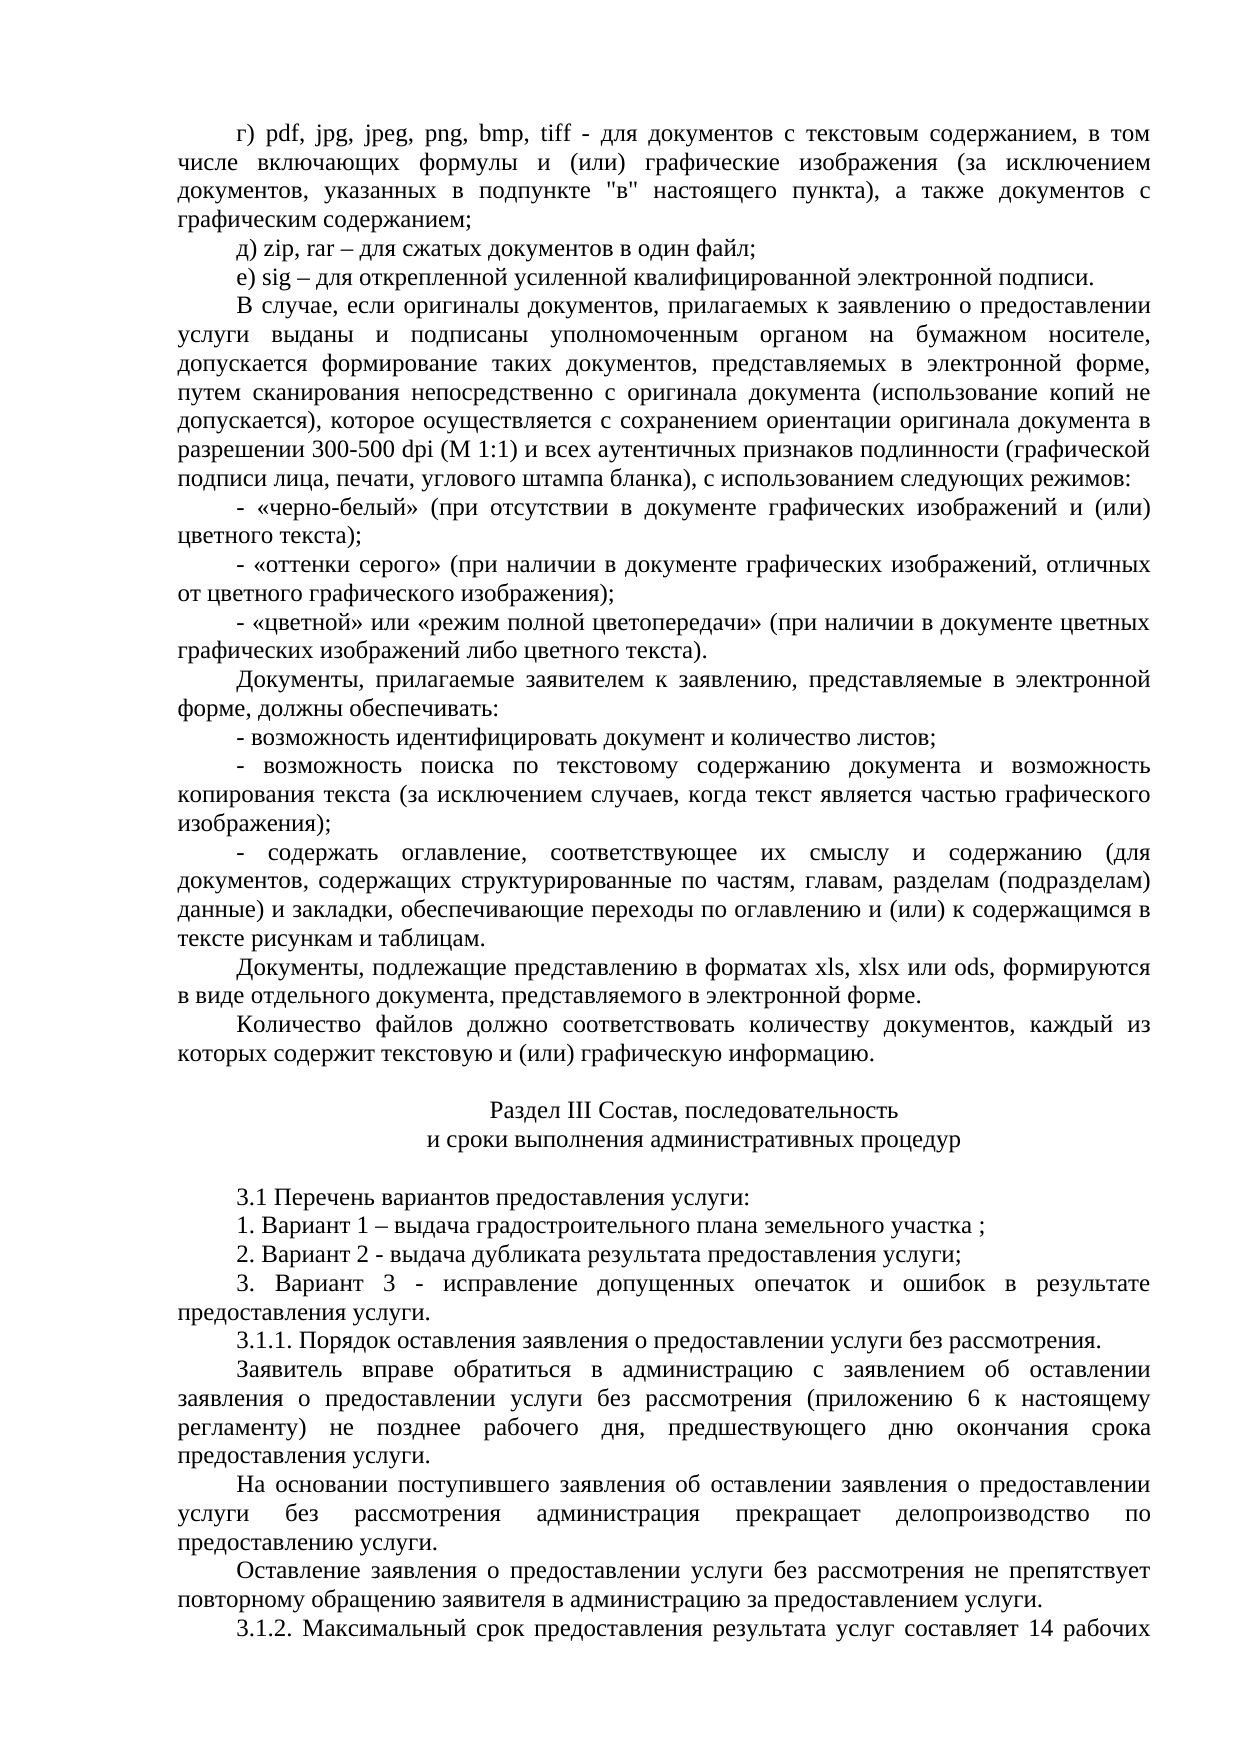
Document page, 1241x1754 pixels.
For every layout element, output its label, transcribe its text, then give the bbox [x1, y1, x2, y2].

text На основании поступившего заявления об оставлении заявления о предоставлении услуги без рассмотрения администрация прекращает делопроизводство по предоставлению услуги. [177, 1469, 1152, 1556]
text - «оттенки серого» (при наличии в документе графических изображений, отличных от цветного графического изображения); [177, 549, 1152, 607]
text Заявитель вправе обратиться в администрацию с заявлением об оставлении заявления о предоставлении услуги без рассмотрения (приложению 6 к настоящему регламенту) не позднее рабочего дня, предшествующего дню окончания срока предоставления услуги. [177, 1354, 1152, 1469]
text г) pdf, jpg, jpeg, png, bmp, tiff - для документов с текстовым содержанием, в том числе включающих формулы и (или) графические изображения (за исключением документов, указанных в подпункте "в" настоящего пункта), а также документов с графическим содержанием; [177, 118, 1152, 233]
text 2. Вариант 2 - выдача дубликата результата предоставления услуги; [177, 1239, 1152, 1268]
text 3.1.1. Порядок оставления заявления о предоставлении услуги без рассмотрения. [177, 1326, 1152, 1354]
text и сроки выполнения административных процедур [177, 1124, 1152, 1153]
text Количество файлов должно соответствовать количеству документов, каждый из которых содержит текстовую и (или) графическую информацию. [177, 1009, 1152, 1067]
text Оставление заявления о предоставлении услуги без рассмотрения не препятствует повторному обращению заявителя в администрацию за предоставлением услуги. [177, 1556, 1152, 1613]
text д) zip, rar – для сжатых документов в один файл; [177, 233, 1152, 262]
text - «черно-белый» (при отсутствии в документе графических изображений и (или) цветного текста); [177, 492, 1152, 549]
text Документы, подлежащие представлению в форматах xls, xlsx или ods, формируются в виде отдельного документа, представляемого в электронной форме. [177, 952, 1152, 1009]
text е) sig – для открепленной усиленной квалифицированной электронной подписи. [177, 262, 1152, 291]
text 1. Вариант 1 – выдача градостроительного плана земельного участка ; [177, 1211, 1152, 1239]
text Документы, прилагаемые заявителем к заявлению, представляемые в электронной форме, должны обеспечивать: [177, 664, 1152, 722]
text - возможность идентифицировать документ и количество листов; [177, 722, 1152, 751]
text - содержать оглавление, соответствующее их смыслу и содержанию (для документов, содержащих структурированные по частям, главам, разделам (подразделам) данные) и закладки, обеспечивающие переходы по оглавлению и (или) к содержащимся в тексте рисункам и таблицам. [177, 837, 1152, 952]
text Раздел III Состав, последовательность [177, 1096, 1152, 1124]
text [177, 1613, 1152, 1642]
text 3. Вариант 3 - исправление допущенных опечаток и ошибок в результате предоставления услуги. [177, 1268, 1152, 1326]
text В случае, если оригиналы документов, прилагаемых к заявлению о предоставлении услуги выданы и подписаны уполномоченным органом на бумажном носителе, допускается формирование таких документов, представляемых в электронной форме, путем сканирования непосредственно с оригинала документа (использование копий не допускается), которое осуществляется с сохранением ориентации оригинала документа в разрешении 300-500 dpi (М 1:1) и всех аутентичных признаков подлинности (графической подписи лица, печати, углового штампа бланка), с использованием следующих режимов: [177, 291, 1152, 492]
text - возможность поиска по текстовому содержанию документа и возможность копирования текста (за исключением случаев, когда текст является частью графического изображения); [177, 751, 1152, 837]
text 3.1 Перечень вариантов предоставления услуги: [177, 1182, 1152, 1211]
text - «цветной» или «режим полной цветопередачи» (при наличии в документе цветных графических изображений либо цветного текста). [177, 607, 1152, 664]
